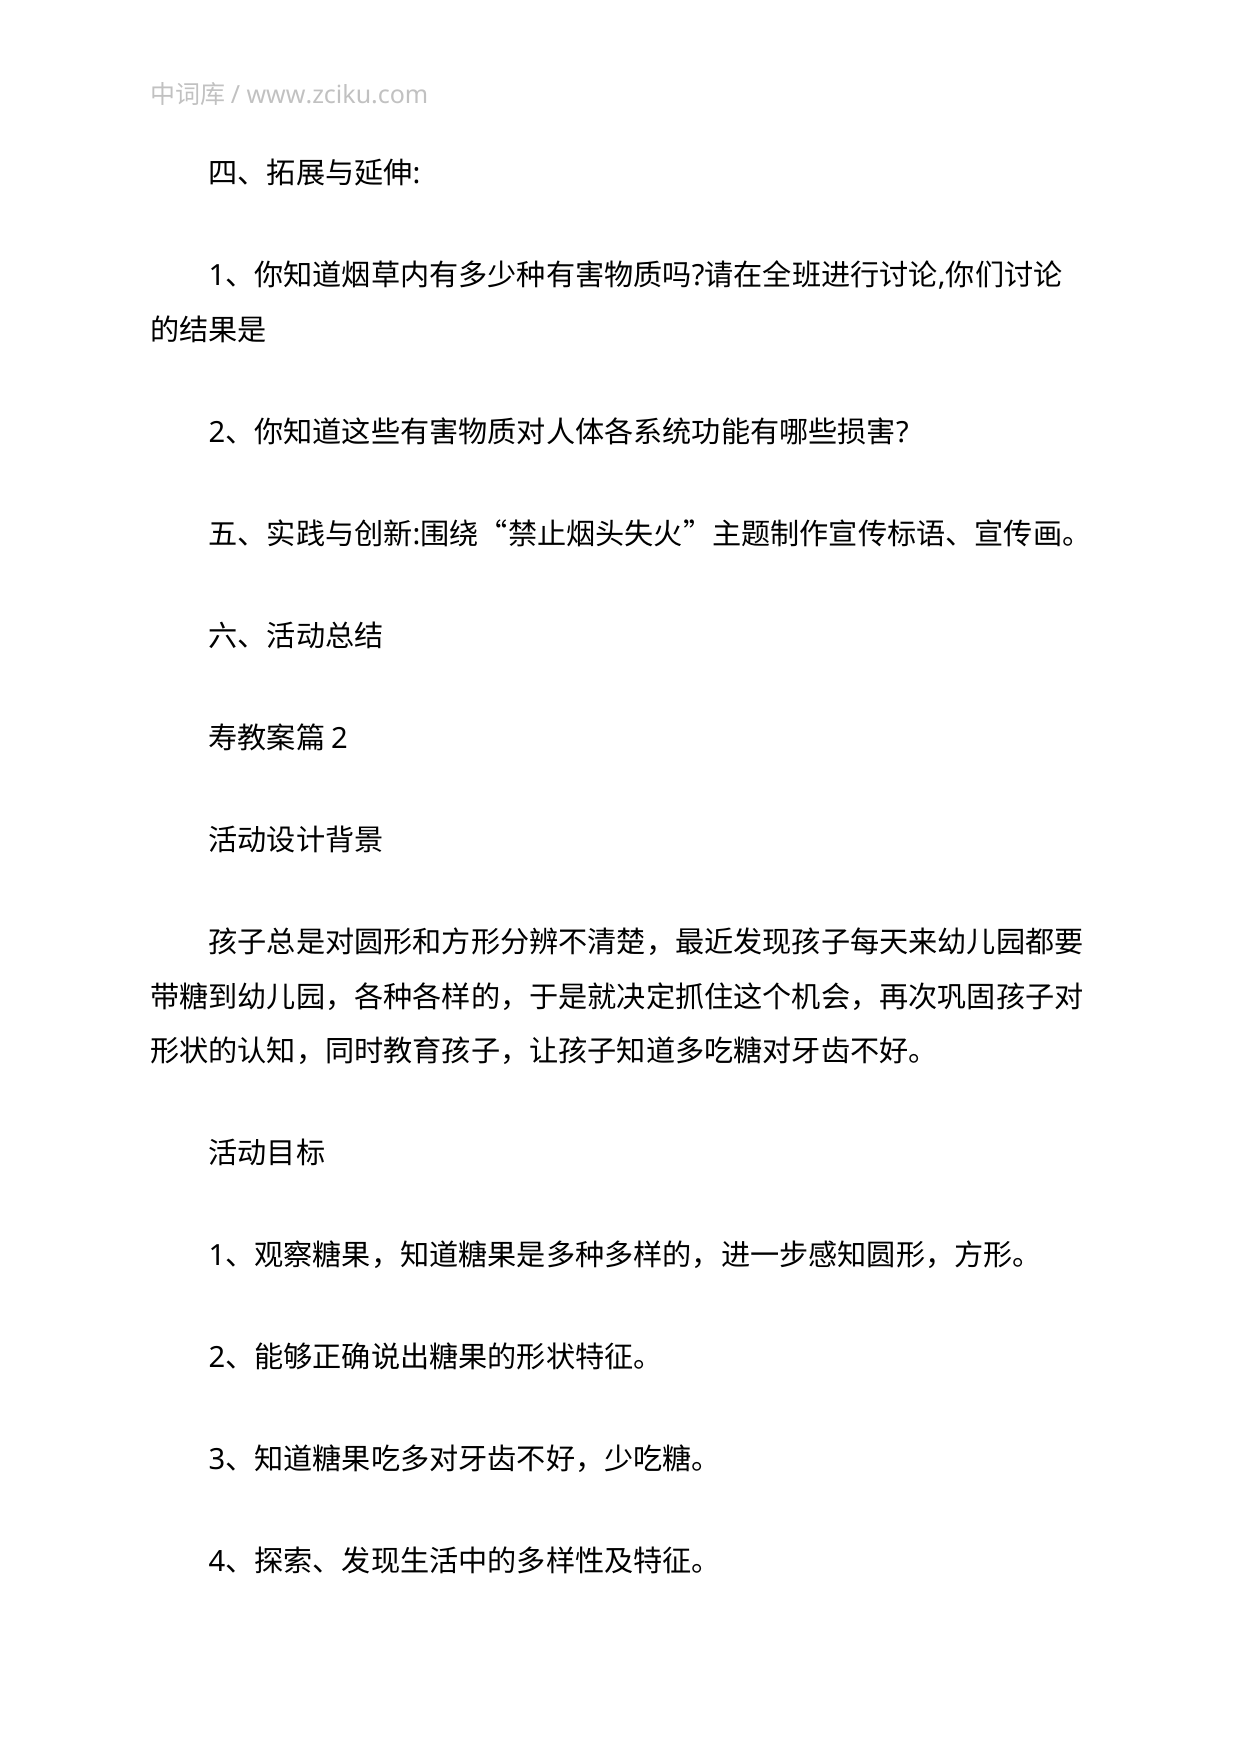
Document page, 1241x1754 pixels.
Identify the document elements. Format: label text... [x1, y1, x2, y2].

text 活动目标 [150, 1130, 1090, 1172]
text 3、知道糖果吃多对牙齿不好，少吃糖。 [150, 1436, 1090, 1478]
text 四、拓展与延伸: [150, 150, 1090, 192]
text 六、活动总结 [150, 613, 1090, 655]
text 2、能够正确说出糖果的形状特征。 [150, 1333, 1090, 1376]
text 活动设计背景 [150, 816, 1090, 859]
text 2、你知道这些有害物质对人体各系统功能有哪些损害? [150, 409, 1090, 451]
text 孩子总是对圆形和方形分辨不清楚，最近发现孩子每天来幼儿园都要带糖到幼儿园，各种各样的，于是就决定抓住这个机会，再次巩固孩子对形状的认知，同时教育孩子，让孩子知道多吃糖对牙齿不好。 [150, 918, 1090, 1070]
text 寿教案篇2 [150, 714, 1090, 757]
text 1、你知道烟草内有多少种有害物质吗?请在全班进行讨论,你们讨论的结果是 [150, 252, 1090, 349]
text 1、观察糖果，知道糖果是多种多样的，进一步感知圆形，方形。 [150, 1232, 1090, 1274]
text 4、探索、发现生活中的多样性及特征。 [150, 1537, 1090, 1580]
text 五、实践与创新:围绕“禁止烟头失火”主题制作宣传标语、宣传画。 [150, 511, 1090, 553]
